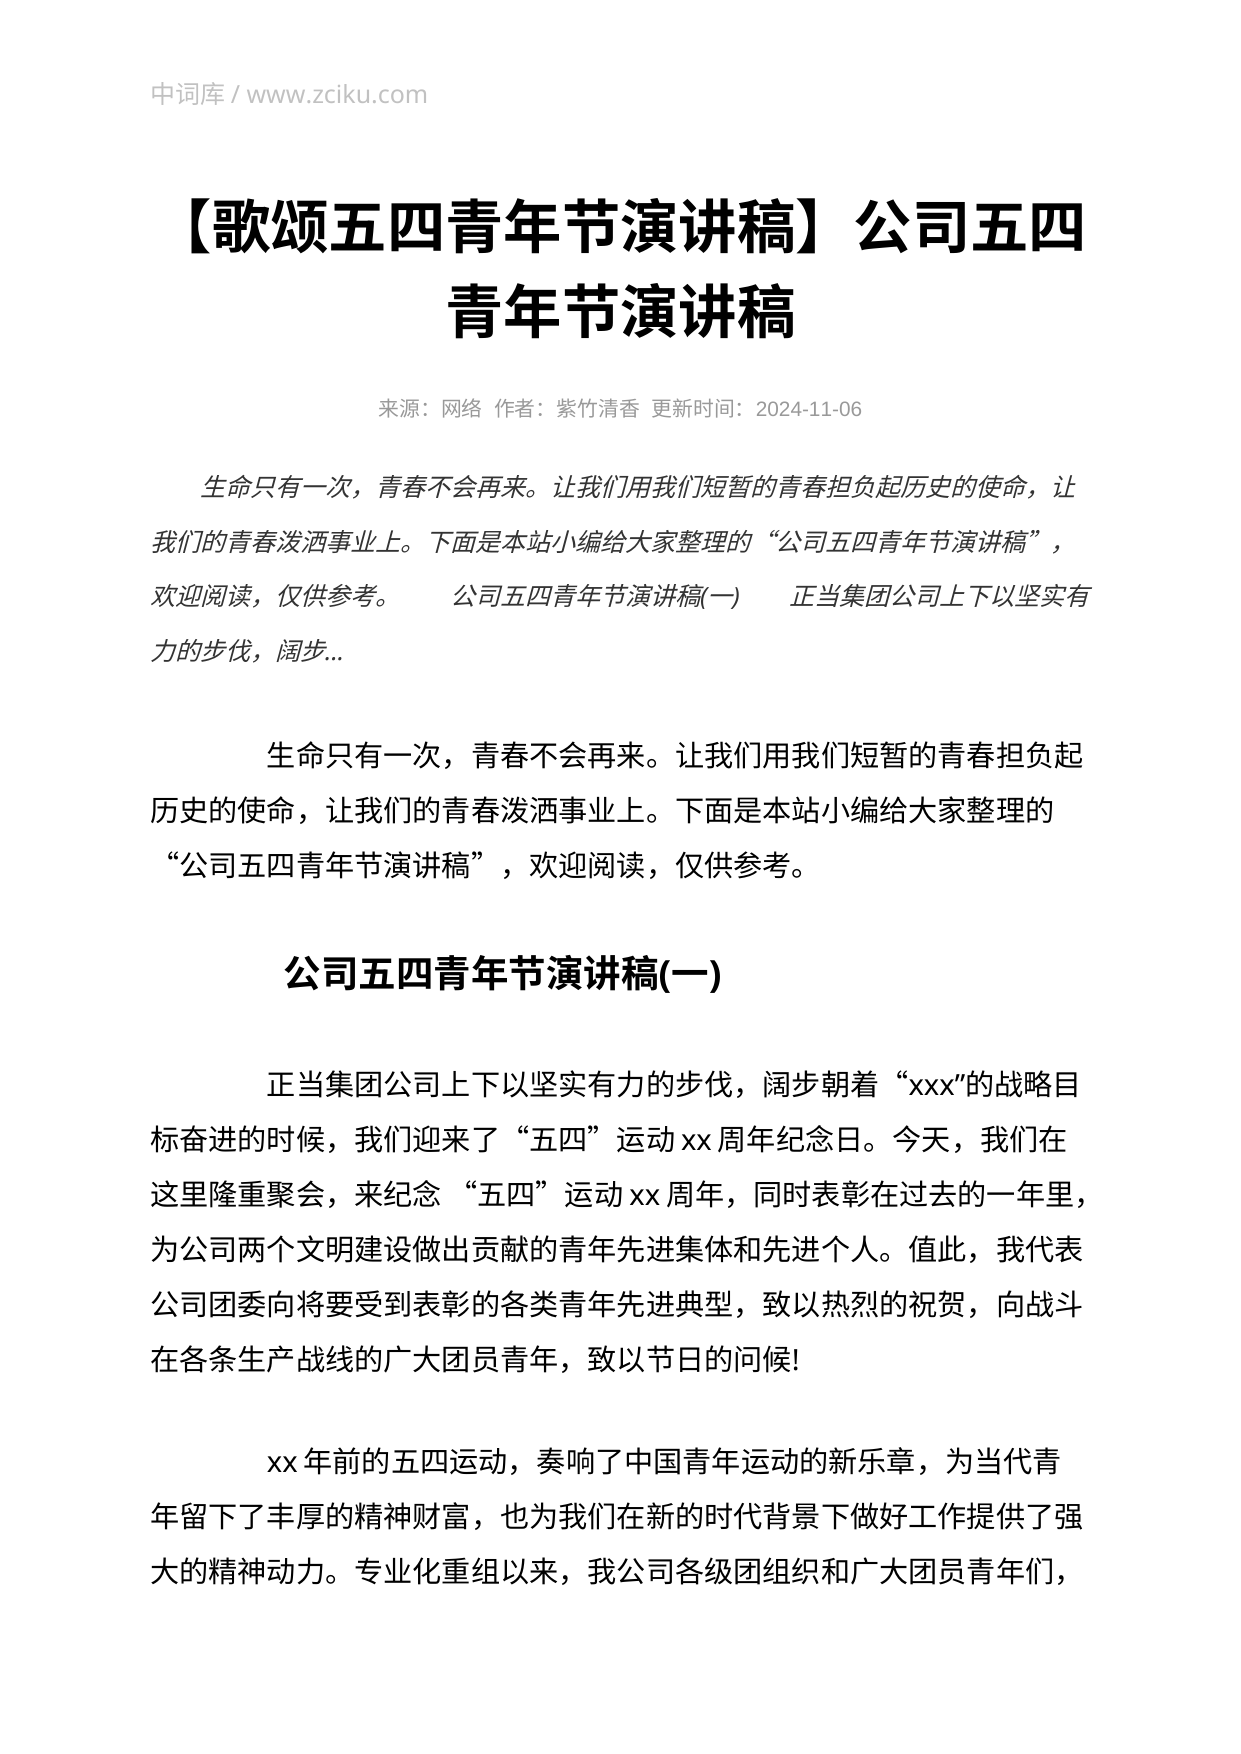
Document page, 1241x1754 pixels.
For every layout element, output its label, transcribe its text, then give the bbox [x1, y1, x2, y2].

subtitle 【歌颂五四青年节演讲稿】公司五四青年节演讲稿 [150, 181, 1090, 350]
text 公司五四青年节演讲稿(一) [150, 944, 1090, 998]
text 来源：网络 作者：紫竹清香 更新时间：2024-11-06 [150, 397, 1090, 421]
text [150, 1438, 1090, 1590]
text 正当集团公司上下以坚实有力的步伐，阔步朝着“xxx”的战略目标奋进的时候，我们迎来了“五四”运动xx周年纪念日。今天，我们在这里隆重聚会，来纪念 “五四”运动xx周年，同时表彰在过去的一年里，为公司两个文明建设做出贡献的青年先进集体和先进个人。值此，我代表公司团委向将要受到表彰的各类青年先进典型，致以热烈的祝贺，向战斗在各条生产战线的广大团员青年，致以节日的问候! [150, 1061, 1090, 1379]
text 生命只有一次，青春不会再来。让我们用我们短暂的青春担负起历史的使命，让我们的青春泼洒事业上。下面是本站小编给大家整理的“公司五四青年节演讲稿”，欢迎阅读，仅供参考。 公司五四青年节演讲稿(一) 正当集团公司上下以坚实有力的步伐，阔步... [150, 468, 1090, 667]
text 生命只有一次，青春不会再来。让我们用我们短暂的青春担负起历史的使命，让我们的青春泼洒事业上。下面是本站小编给大家整理的“公司五四青年节演讲稿”，欢迎阅读，仅供参考。 [150, 732, 1090, 884]
